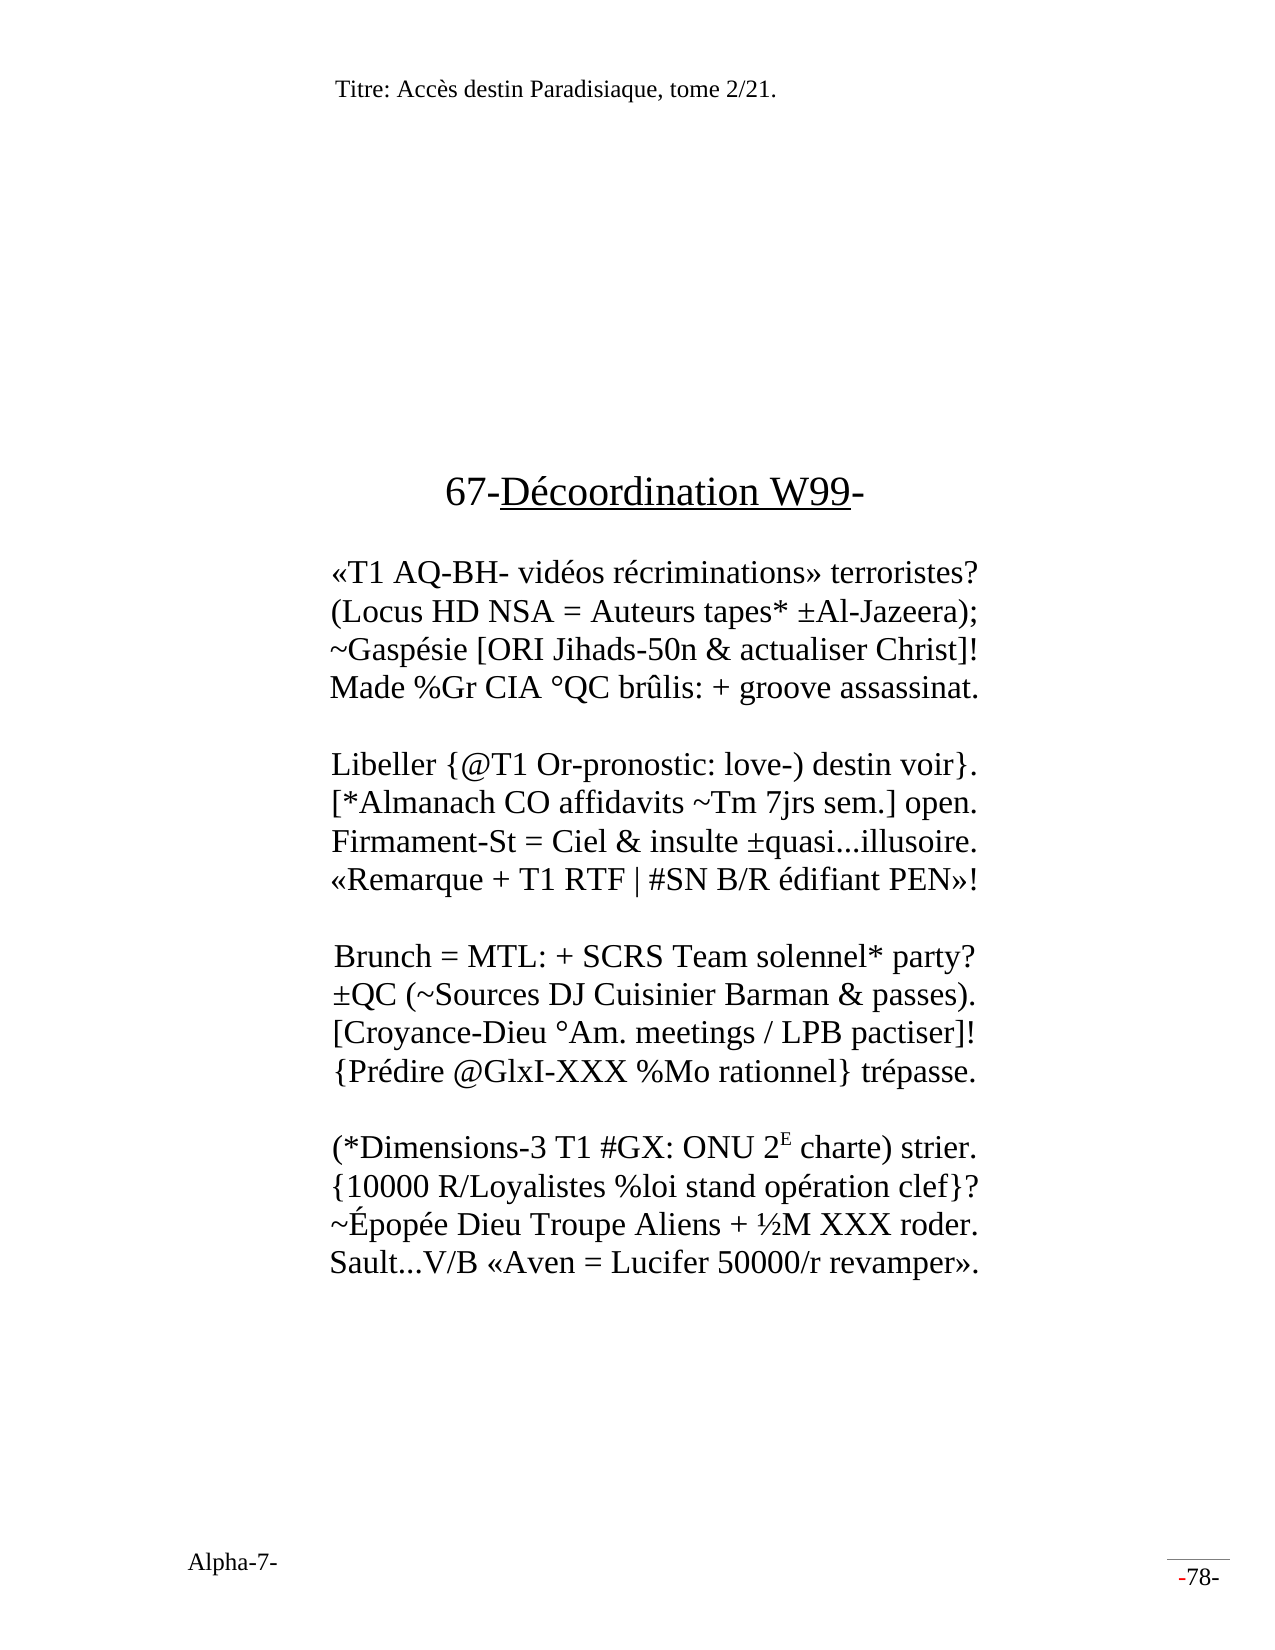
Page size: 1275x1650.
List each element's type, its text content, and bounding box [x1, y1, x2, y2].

text ~Épopée Dieu Troupe Aliens + ½M XXX roder. [187, 1204, 1122, 1242]
text «Remarque + T1 RTF | #SN B/R édifiant PEN»! [187, 859, 1122, 897]
text (Locus HD NSA = Auteurs tapes* ±Al-Jazeera); [187, 591, 1122, 629]
text ~Gaspésie [ORI Jihads-50n & actualiser Christ]! [187, 629, 1122, 667]
text ±QC (~Sources DJ Cuisinier Barman & passes). [187, 974, 1122, 1012]
text Firmament-St = Ciel & insulte ±quasi...illusoire. [187, 821, 1122, 859]
text {Prédire @GlxI-XXX %Mo rationnel} trépasse. [187, 1051, 1122, 1089]
text [Croyance-Dieu °Am. meetings / LPB pactiser]! [187, 1012, 1122, 1051]
text [*Almanach CO affidavits ~Tm 7jrs sem.] open. [187, 782, 1122, 821]
text Sault...V/B «Aven = Lucifer 50000/r revamper». [187, 1242, 1122, 1281]
text Made %Gr CIA °QC brûlis: + groove assassinat. [187, 667, 1122, 706]
text «T1 AQ-BH- vidéos récriminations» terroristes? [187, 552, 1122, 591]
text {10000 R/Loyalistes %loi stand opération clef}? [187, 1166, 1122, 1204]
text Libeller {@T1 Or-pronostic: love-) destin voir}. [187, 744, 1122, 782]
text Brunch = MTL: + SCRS Team solennel* party? [187, 936, 1122, 974]
subtitle 67-Décoordination W99- [187, 466, 1122, 514]
text (*Dimensions-3 T1 #GX: ONU 2E charte) strier. [187, 1127, 1122, 1166]
